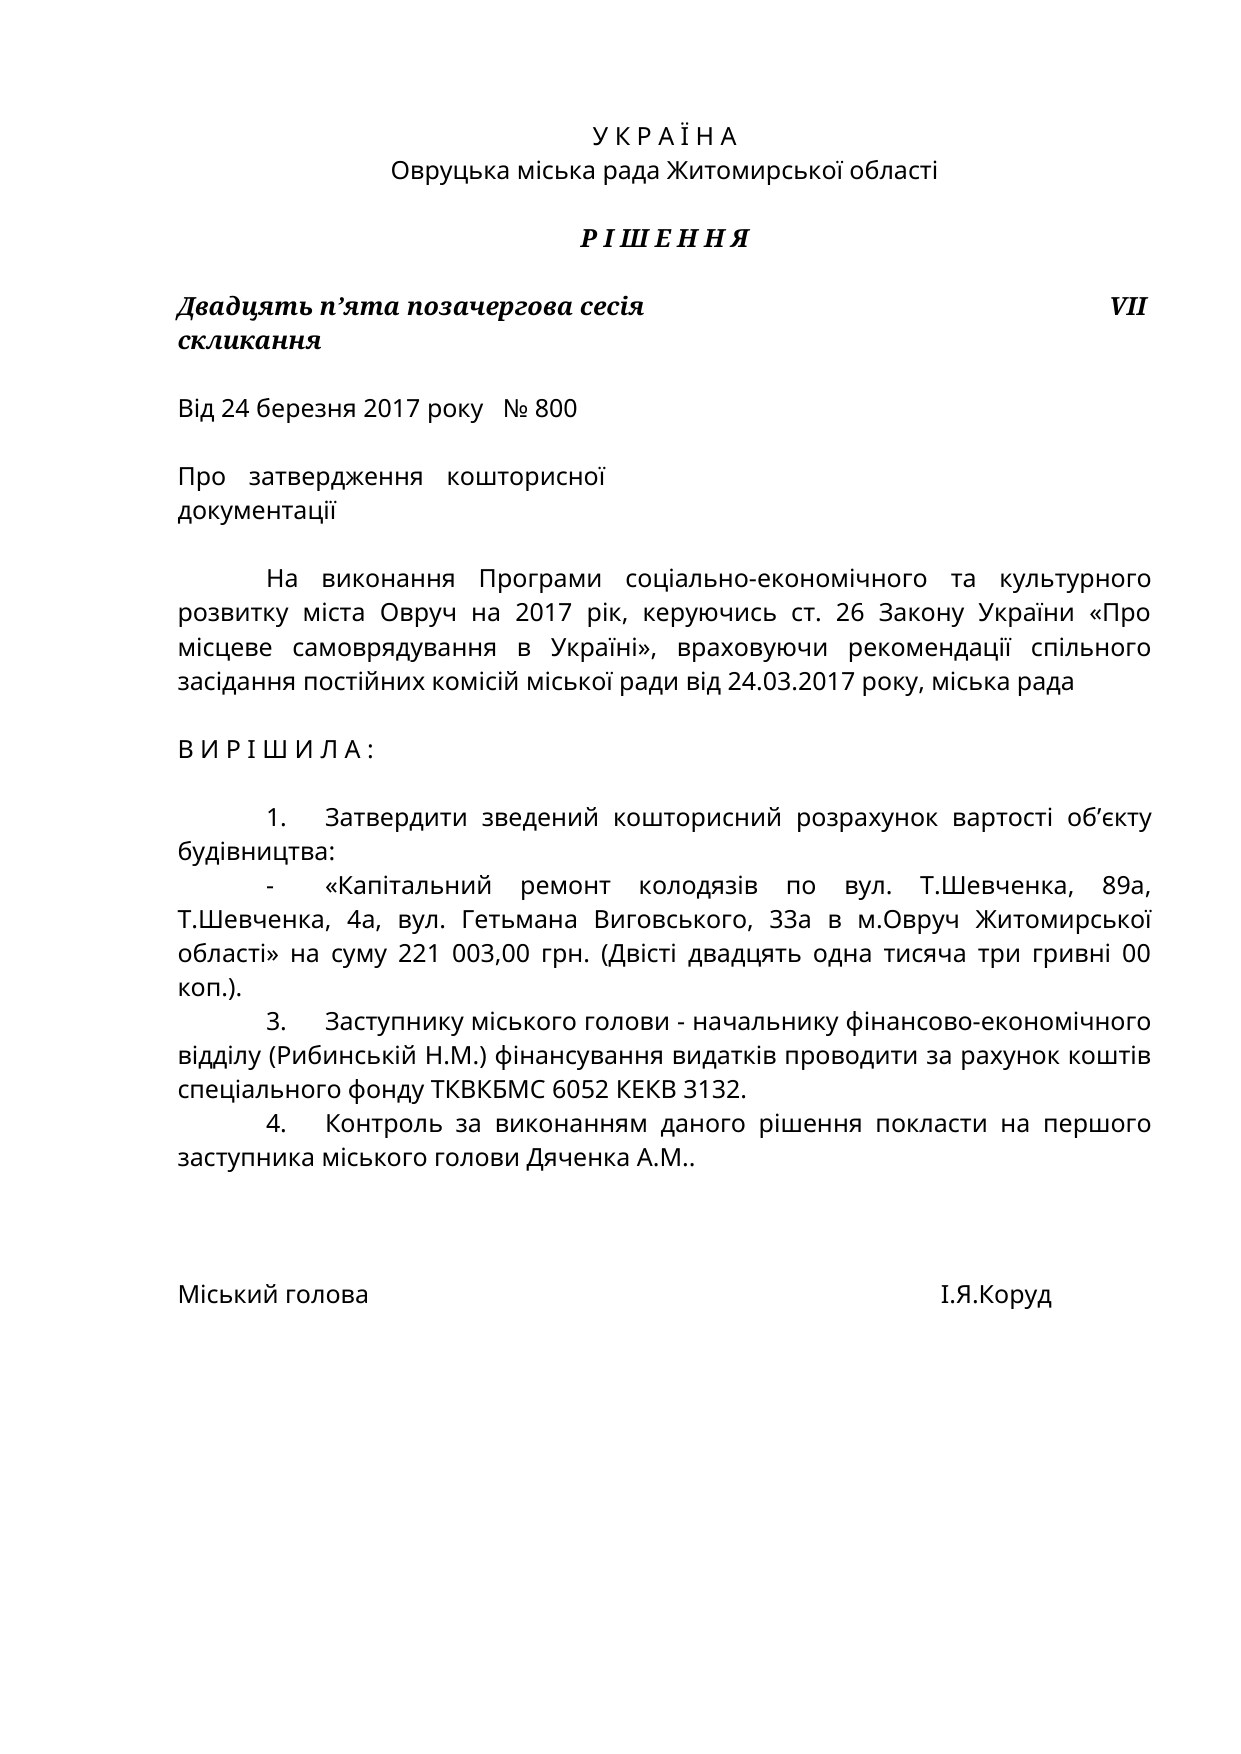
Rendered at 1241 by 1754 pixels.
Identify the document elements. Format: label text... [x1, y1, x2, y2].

text В И Р І Ш И Л А : [177, 731, 1152, 765]
text Міський голова І.Я.Коруд [177, 1276, 1152, 1310]
text Двадцять п’ята позачергова сесія VІI скликання [177, 288, 1152, 357]
text 3. Заступнику міського голови - начальнику фінансово-економічного відділу (Рибинській Н.М.) фінансування видатків проводити за рахунок коштів спеціального фонду ТКВКБМС 6052 КЕКВ 3132. [177, 1004, 1152, 1106]
title У К Р А Ї Н А [177, 118, 1152, 152]
subtitle Від 24 березня 2017 року № 800 [177, 391, 1152, 425]
text 4. Контроль за виконанням даного рішення покласти на першого заступника міського голови Дяченка А.М.. [177, 1106, 1152, 1174]
text Про затвердження кошторисної документації [177, 459, 605, 527]
text 1. Затвердити зведений кошторисний розрахунок вартості об’єкту будівництва: [177, 799, 1152, 868]
text - «Капітальний ремонт колодязів по вул. Т.Шевченка, 89а, Т.Шевченка, 4а, вул. Гетьмана Виговського, 33а в м.Овруч Житомирської області» на суму 221 003,00 грн. (Двісті двадцять одна тисяча три гривні 00 коп.). [177, 868, 1152, 1004]
text На виконання Програми соціально-економічного та культурного розвитку міста Овруч на 2017 рік, керуючись ст. 26 Закону України «Про місцеве самоврядування в Україні», враховуючи рекомендації спільного засідання постійних комісій міської ради від 24.03.2017 року, міська рада [177, 561, 1152, 697]
subtitle Р І Ш Е Н Н Я [177, 220, 1152, 254]
text Овруцька міська рада Житомирської області [177, 152, 1152, 186]
